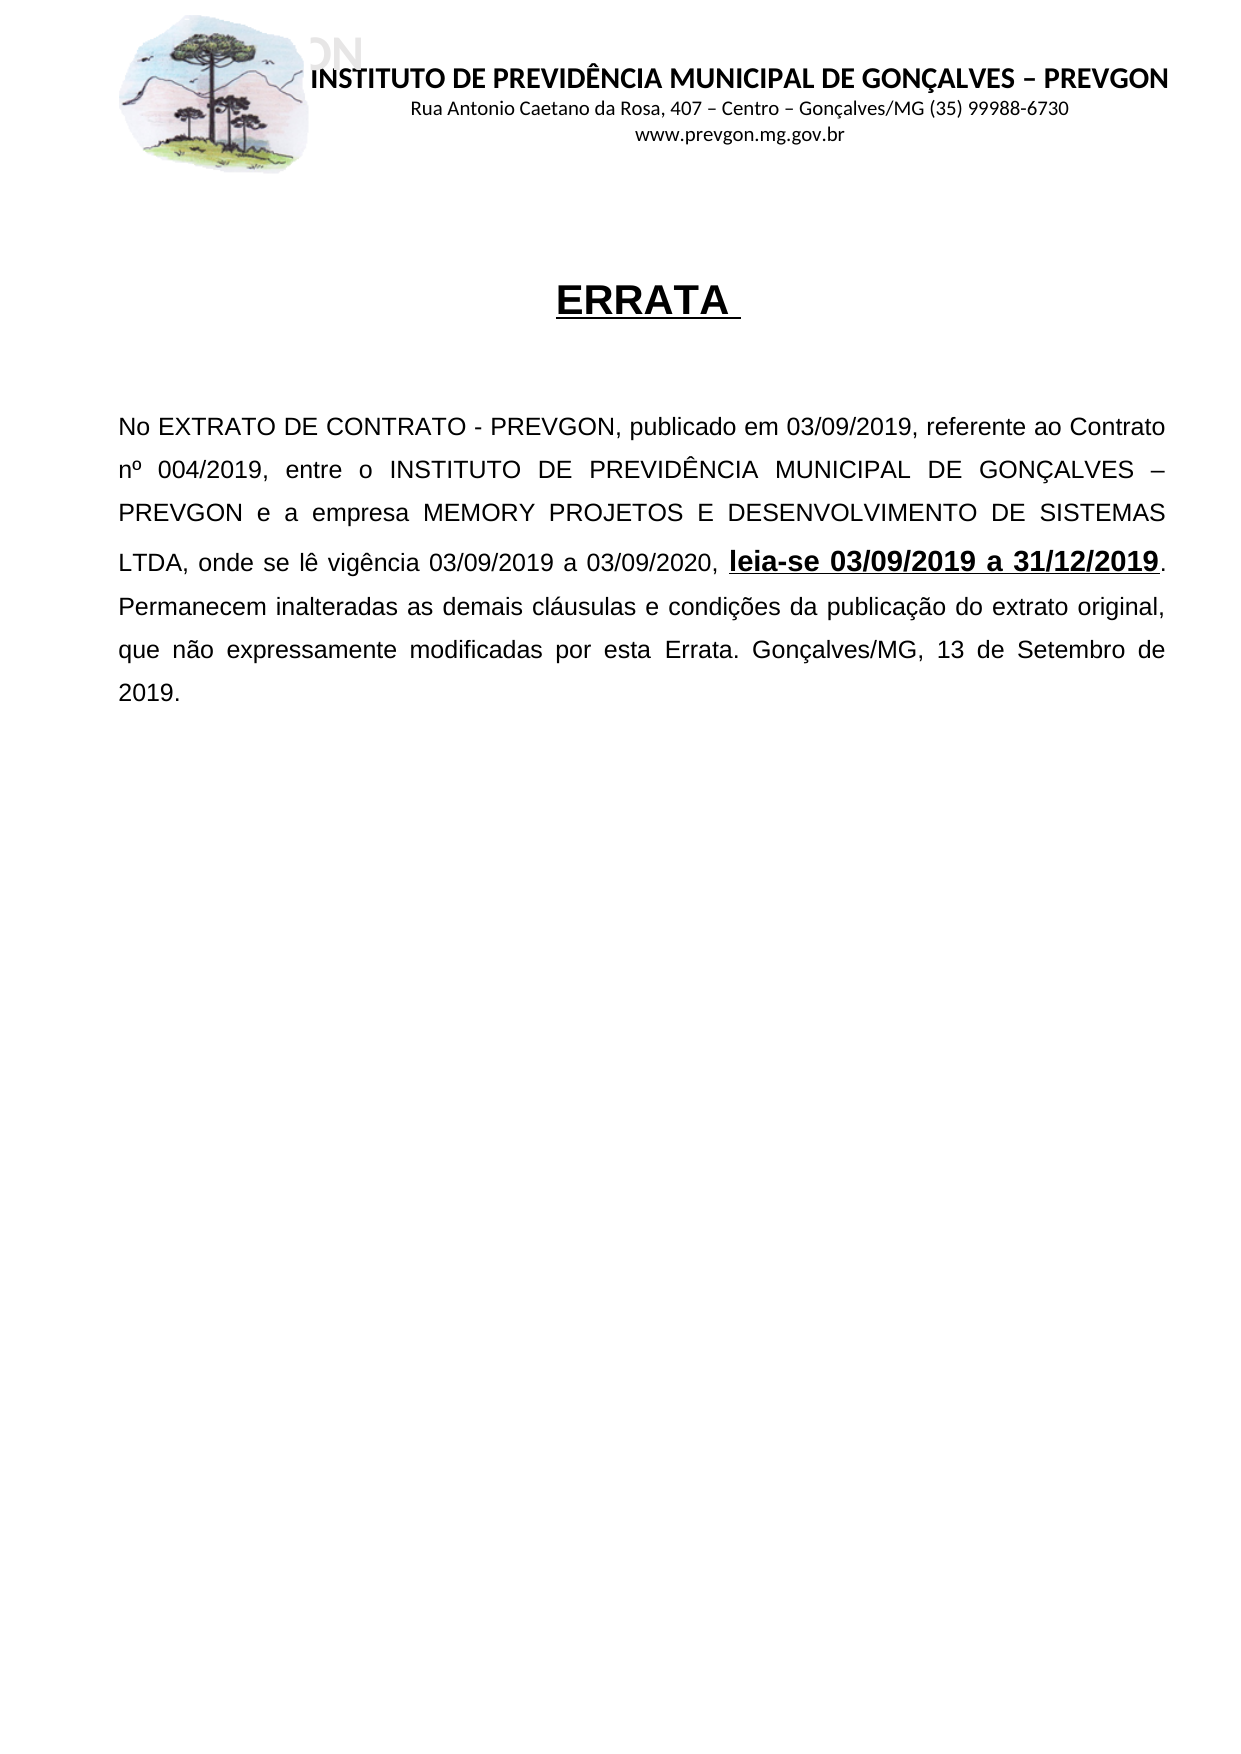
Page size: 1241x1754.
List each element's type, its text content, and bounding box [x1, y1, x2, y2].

text ERRATA [118, 275, 1167, 323]
text No EXTRATO DE CONTRATO - PREVGON, publicado em 03/09/2019, referente ao Contrato nº 004/2019, entre o INSTITUTO DE PREVIDÊNCIA MUNICIPAL DE GONÇALVES – PREVGON e a empresa MEMORY PROJETOS E DESENVOLVIMENTO DE SISTEMAS LTDA, onde se lê vigência 03/09/2019 a 03/09/2020, leia-se 03/09/2019 a 31/12/2019. Permanecem inalteradas as demais cláusulas e condições da publicação do extrato original, que não expressamente modificadas por esta Errata. Gonçalves/MG, 13 de Setembro de 2019. [118, 412, 1167, 706]
picture [118, 14, 311, 176]
